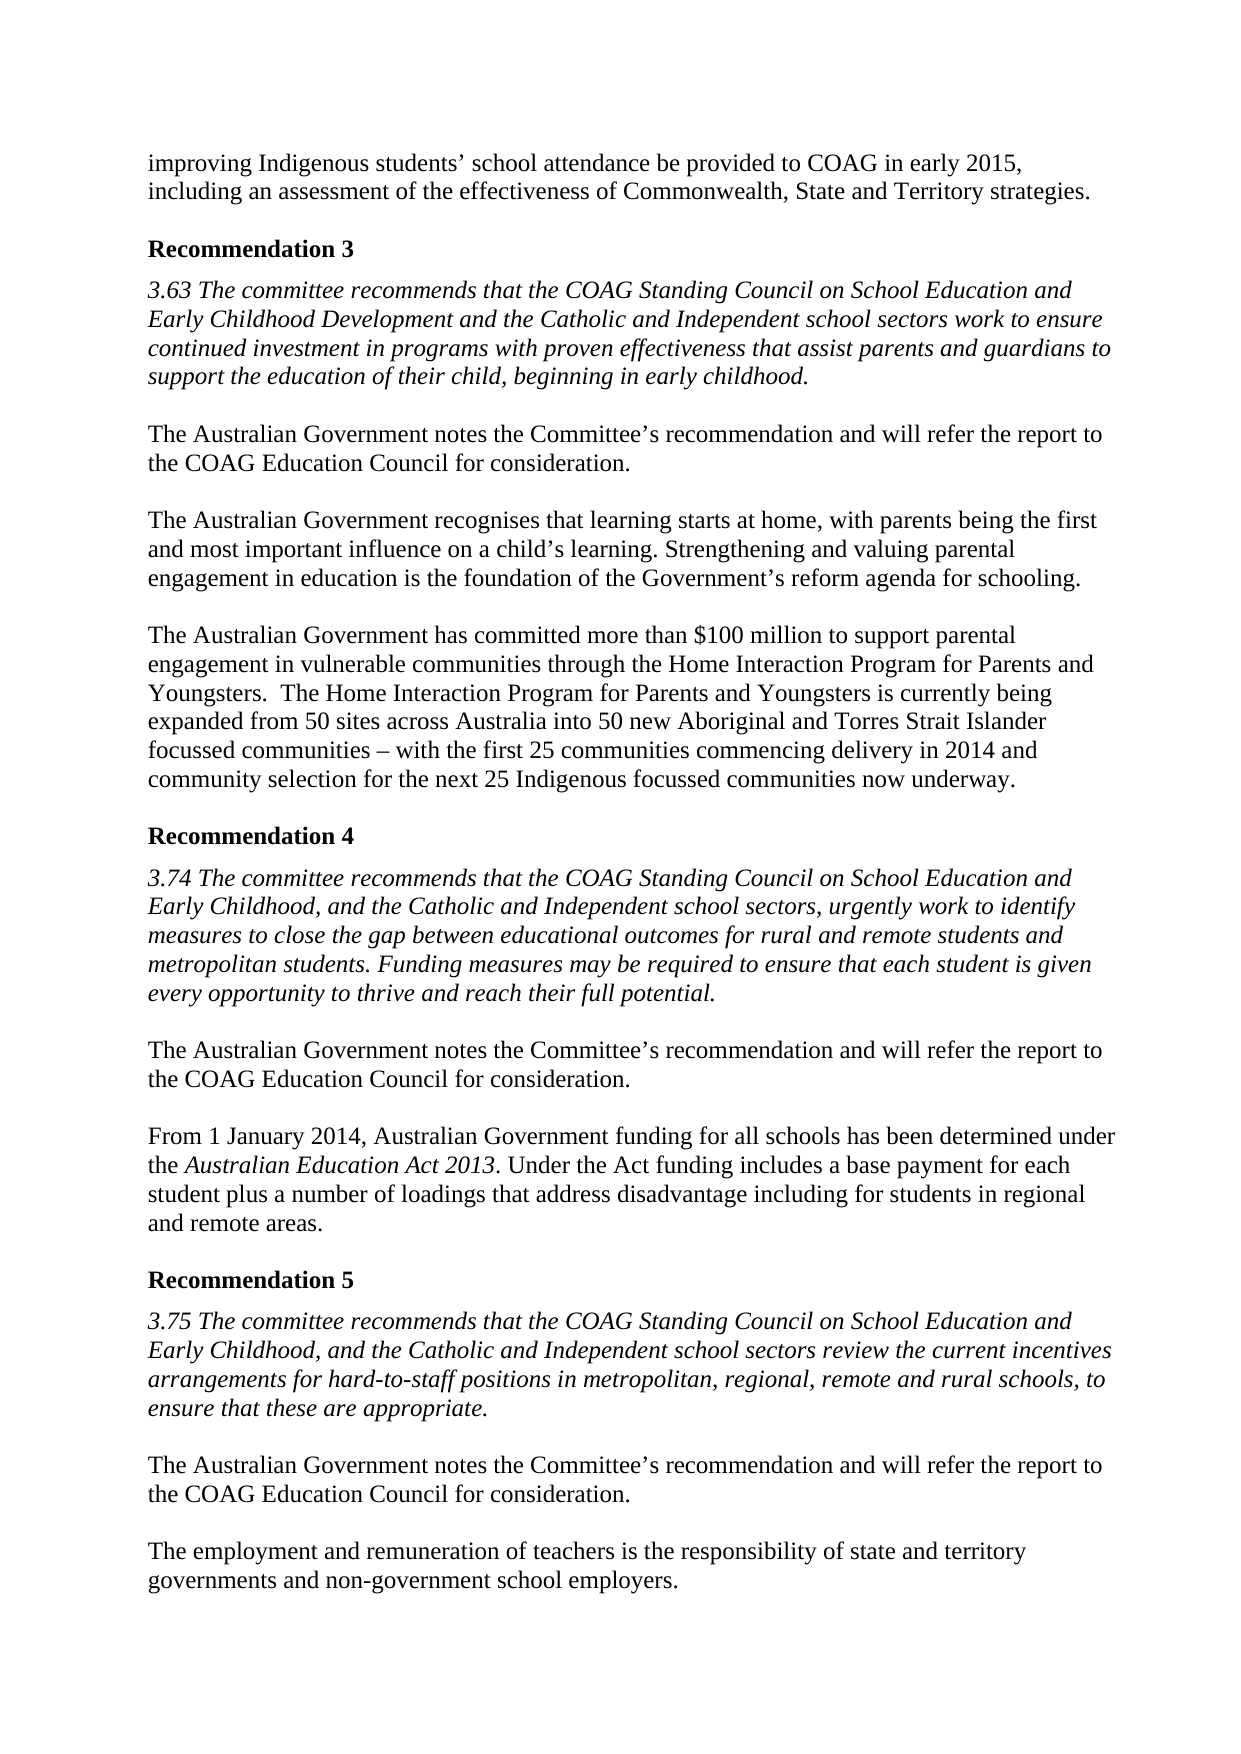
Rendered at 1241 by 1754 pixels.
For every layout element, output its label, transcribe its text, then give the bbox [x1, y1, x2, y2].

text 3.75 The committee recommends that the COAG Standing Council on School Education and Early Childhood, and the Catholic and Independent school sectors review the current incentives arrangements for hard-to-staff positions in metropolitan, regional, remote and rural schools, to ensure that these are appropriate. [148, 1306, 1122, 1421]
text The Australian Government notes the Committee’s recommendation and will refer the report to the COAG Education Council for consideration. [148, 1450, 1122, 1508]
subtitle Recommendation 3 [148, 234, 1122, 263]
text The Australian Government has committed more than $100 million to support parental engagement in vulnerable communities through the Home Interaction Program for Parents and Youngsters. The Home Interaction Program for Parents and Youngsters is currently being expanded from 50 sites across Australia into 50 new Aboriginal and Torres Strait Islander focussed communities – with the first 25 communities commencing delivery in 2014 and community selection for the next 25 Indigenous focussed communities now underway. [148, 620, 1122, 793]
text The employment and remuneration of teachers is the responsibility of state and territory governments and non-government school employers. [148, 1536, 1122, 1594]
subtitle Recommendation 4 [148, 821, 1122, 850]
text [148, 148, 1122, 205]
text The Australian Government recognises that learning starts at home, with parents being the first and most important influence on a child’s learning. Strengthening and valuing parental engagement in education is the foundation of the Government’s reform agenda for schooling. [148, 505, 1122, 591]
text The Australian Government notes the Committee’s recommendation and will refer the report to the COAG Education Council for consideration. [148, 1035, 1122, 1093]
text 3.74 The committee recommends that the COAG Standing Council on School Education and Early Childhood, and the Catholic and Independent school sectors, urgently work to identify measures to close the gap between educational outcomes for rural and remote students and metropolitan students. Funding measures may be required to ensure that each student is given every opportunity to thrive and reach their full potential. [148, 863, 1122, 1006]
text 3.63 The committee recommends that the COAG Standing Council on School Education and Early Childhood Development and the Catholic and Independent school sectors work to ensure continued investment in programs with proven effectiveness that assist parents and guardians to support the education of their child, beginning in early childhood. [148, 275, 1122, 390]
subtitle Recommendation 5 [148, 1265, 1122, 1294]
text The Australian Government notes the Committee’s recommendation and will refer the report to the COAG Education Council for consideration. [148, 419, 1122, 476]
text From 1 January 2014, Australian Government funding for all schools has been determined under the Australian Education Act 2013. Under the Act funding includes a base payment for each student plus a number of loadings that address disadvantage including for students in regional and remote areas. [148, 1121, 1122, 1236]
